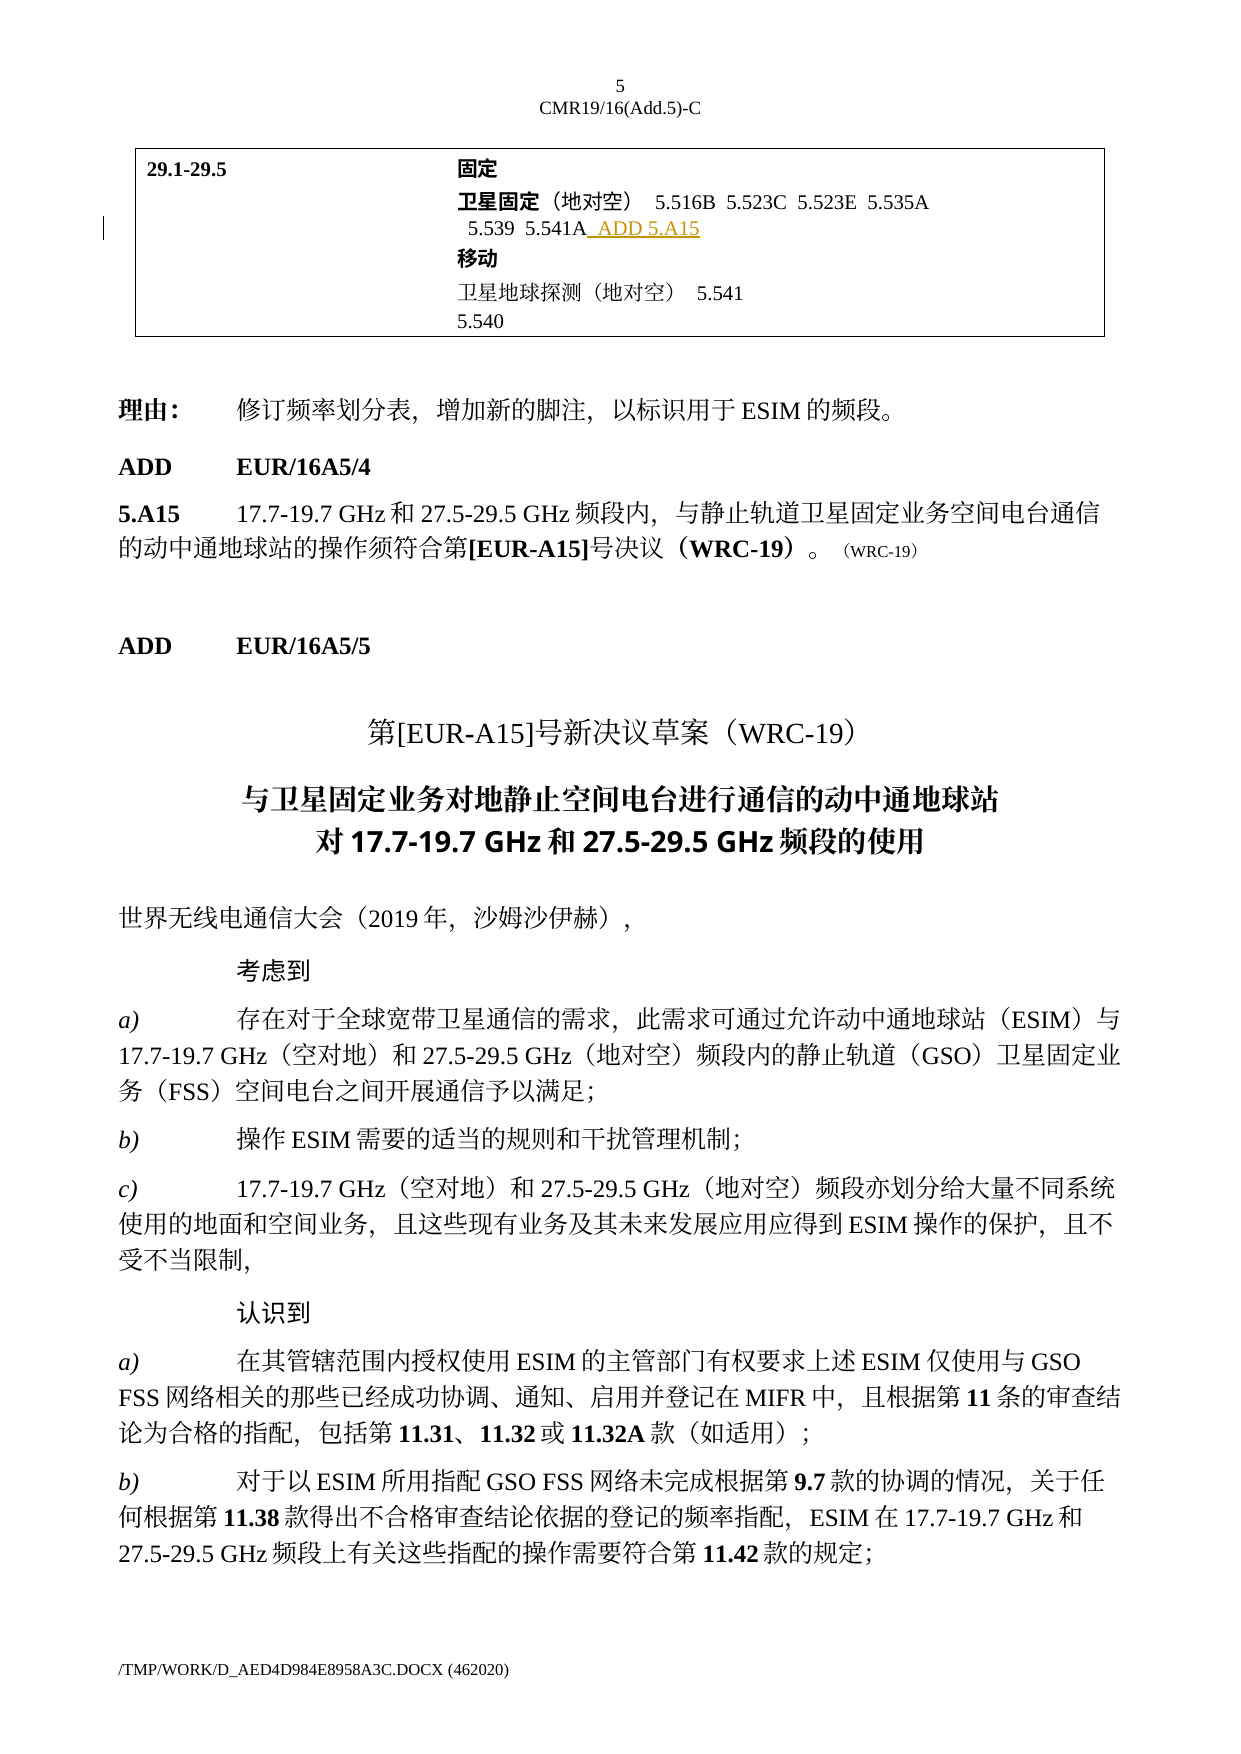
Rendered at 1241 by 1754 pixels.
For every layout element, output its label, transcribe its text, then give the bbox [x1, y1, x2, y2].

text 第[EUR-A15]号新决议草案（WRC-19） [118, 710, 1122, 752]
text 5.A15 17.7-19.7 GHz和27.5-29.5 GHz频段内，与静止轨道卫星固定业务空间电台通信的动中通地球站的操作须符合第[EUR-A15]号决议（WRC-19）。（WRC-19） [118, 493, 1122, 565]
text 认识到 [236, 1293, 1122, 1329]
text c) 17.7-19.7 GHz（空对地）和27.5-29.5 GHz（地对空）频段亦划分给大量不同系统使用的地面和空间业务，且这些现有业务及其未来发展应用应得到ESIM操作的保护，且不受不当限制， [118, 1168, 1122, 1276]
text 理由： 修订频率划分表，增加新的脚注，以标识用于ESIM的频段。 [118, 391, 1122, 427]
table_cell 29.1-29.5 固定 卫星固定（地对空） 5.516B 5.523C 5.523E 5.535A 5.539 5.541A 移动 卫星地球探测（地对空） 5.541 5.540 [136, 149, 1104, 336]
title 与卫星固定业务对地静止空间电台进行通信的动中通地球站 对17.7-19.7 GHz和27.5-29.5 GHz频段的使用 [118, 777, 1122, 861]
text ADD EUR/16A5/4#49991 [118, 452, 1122, 481]
text 考虑到 [236, 951, 1122, 987]
title 世界无线电通信大会（2019年，沙姆沙伊赫）， [118, 898, 1122, 934]
text a) 存在对于全球宽带卫星通信的需求，此需求可通过允许动中通地球站（ESIM）与17.7-19.7 GHz（空对地）和27.5-29.5 GHz（地对空）频段内的静止轨道（GSO）卫星固定业务（FSS）空间电台之间开展通信予以满足； [118, 1000, 1122, 1108]
text b) 对于以ESIM所用指配GSO FSS网络未完成根据第9.7款的协调的情况，关于任何根据第11.38款得出不合格审查结论依据的登记的频率指配，ESIM在17.7-19.7 GHz和27.5-29.5 GHz频段上有关这些指配的操作需要符合第11.42款的规定； [118, 1462, 1122, 1570]
text a) 在其管辖范围内授权使用ESIM的主管部门有权要求上述ESIM仅使用与GSO FSS网络相关的那些已经成功协调、通知、启用并登记在MIFR中，且根据第11条的审查结论为合格的指配，包括第11.31、11.32或11.32A款（如适用）； [118, 1342, 1122, 1449]
text b) 操作ESIM需要的适当的规则和干扰管理机制； [118, 1120, 1122, 1156]
text ADD EUR/16A5/5#49993 [118, 631, 1122, 660]
